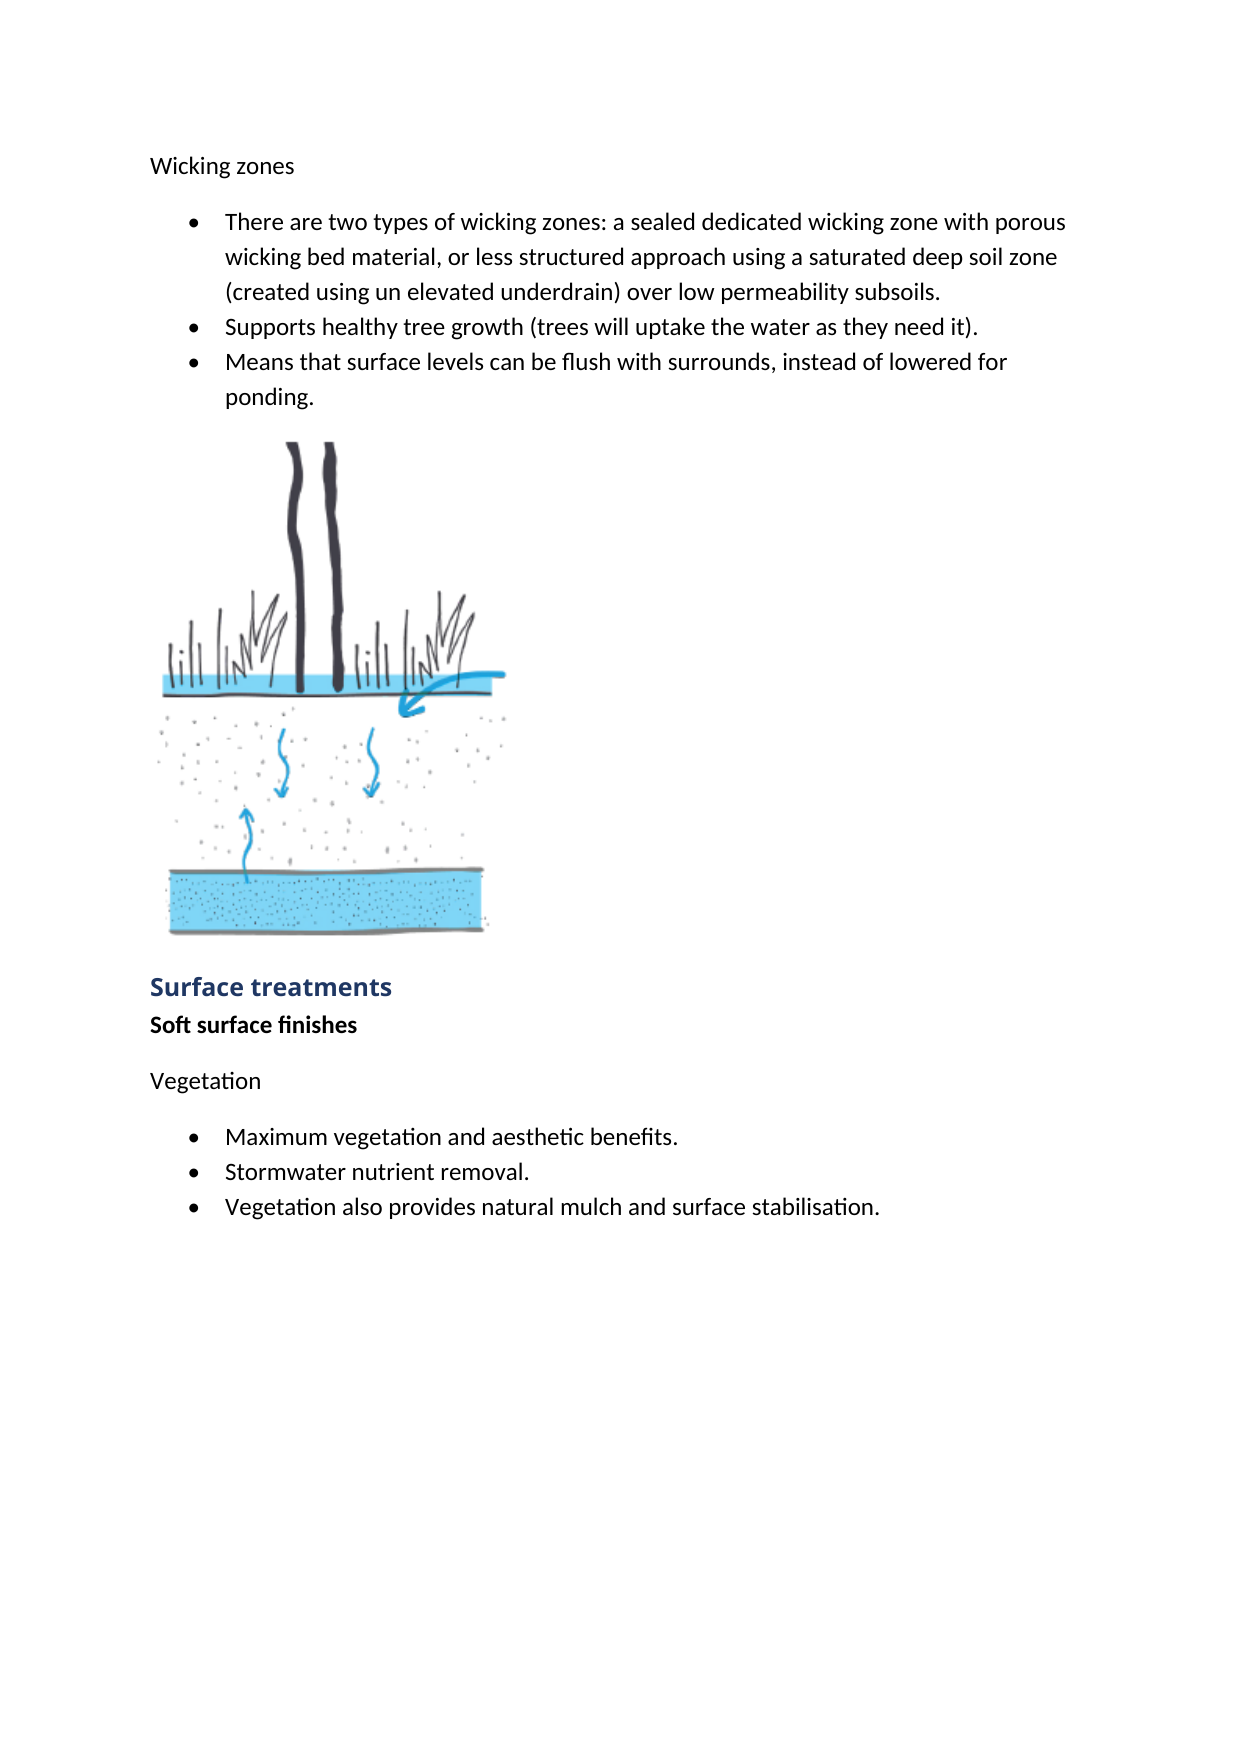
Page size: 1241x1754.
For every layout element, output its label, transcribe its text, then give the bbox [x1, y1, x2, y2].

picture [150, 436, 516, 945]
list Supports healthy tree growth (trees will uptake the water as they need it). [187, 311, 1090, 341]
list Vegetation also provides natural mulch and surface stabilisation. [187, 1191, 1090, 1221]
text Soft surface finishes [150, 1009, 1090, 1039]
list Stormwater nutrient removal. [187, 1156, 1090, 1186]
list There are two types of wicking zones: a sealed dedicated wicking zone with porous wicking bed material, or less structured approach using a saturated deep soil zone (created using un elevated underdrain) over low permeability subsoils. [187, 206, 1090, 306]
text Wicking zones [150, 150, 1090, 181]
text Vegetation [150, 1065, 1090, 1095]
subtitle Surface treatments [150, 970, 1090, 1004]
list Means that surface levels can be flush with surrounds, instead of lowered for ponding. [187, 346, 1090, 411]
list Maximum vegetation and aesthetic benefits. [187, 1121, 1090, 1151]
